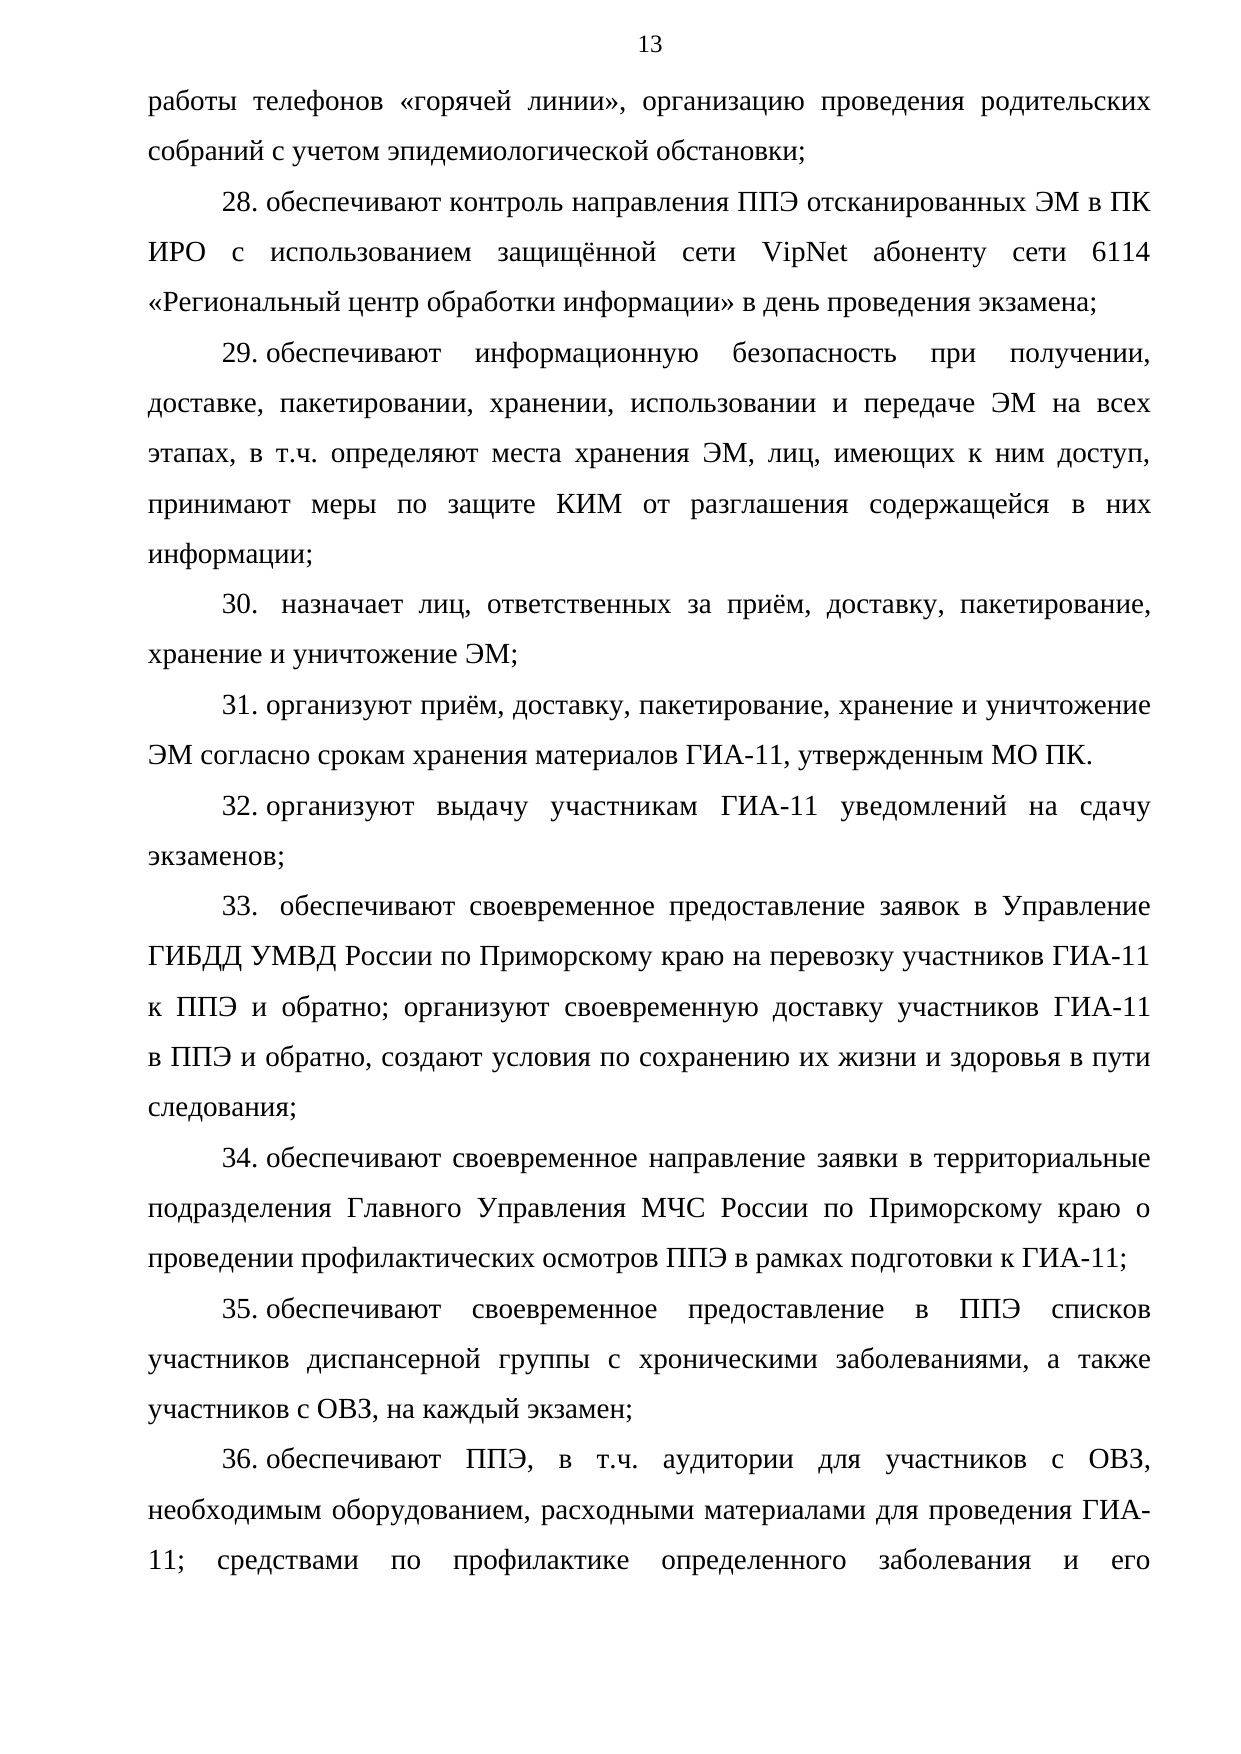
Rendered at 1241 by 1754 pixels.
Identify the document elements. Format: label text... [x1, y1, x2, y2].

list обеспечивают своевременное предоставление заявок в Управление ГИБДД УМВД России по Приморскому краю на перевозку участников ГИА-11 к ППЭ и обратно; организуют своевременную доставку участников ГИА-11 в ППЭ и обратно, создают условия по сохранению их жизни и здоровья в пути следования; [148, 888, 1152, 1123]
list обеспечивают своевременное предоставление в ППЭ списков участников диспансерной группы с хроническими заболеваниями, а также участников с ОВЗ, на каждый экзамен; [148, 1291, 1152, 1425]
list организуют выдачу участникам ГИА-11 уведомлений на сдачу экзаменов; [148, 788, 1152, 871]
list обеспечивают контроль направления ППЭ отсканированных ЭМ в ПК ИРО с использованием защищённой сети VipNet абоненту сети 6114 «Региональный центр обработки информации» в день проведения экзамена; [148, 184, 1152, 318]
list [148, 83, 1152, 167]
list организуют приём, доставку, пакетирование, хранение и уничтожение ЭМ согласно срокам хранения материалов ГИА-11, утвержденным МО ПК. [148, 687, 1152, 771]
list обеспечивают информационную безопасность при получении, доставке, пакетировании, хранении, использовании и передаче ЭМ на всех этапах, в т.ч. определяют места хранения ЭМ, лиц, имеющих к ним доступ, принимают меры по защите КИМ от разглашения содержащейся в них информации; [148, 335, 1152, 569]
list назначает лиц, ответственных за приём, доставку, пакетирование, хранение и уничтожение ЭМ; [148, 586, 1152, 670]
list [148, 1442, 1152, 1576]
list обеспечивают своевременное направление заявки в территориальные подразделения Главного Управления МЧС России по Приморскому краю о проведении профилактических осмотров ППЭ в рамках подготовки к ГИА-11; [148, 1140, 1152, 1274]
